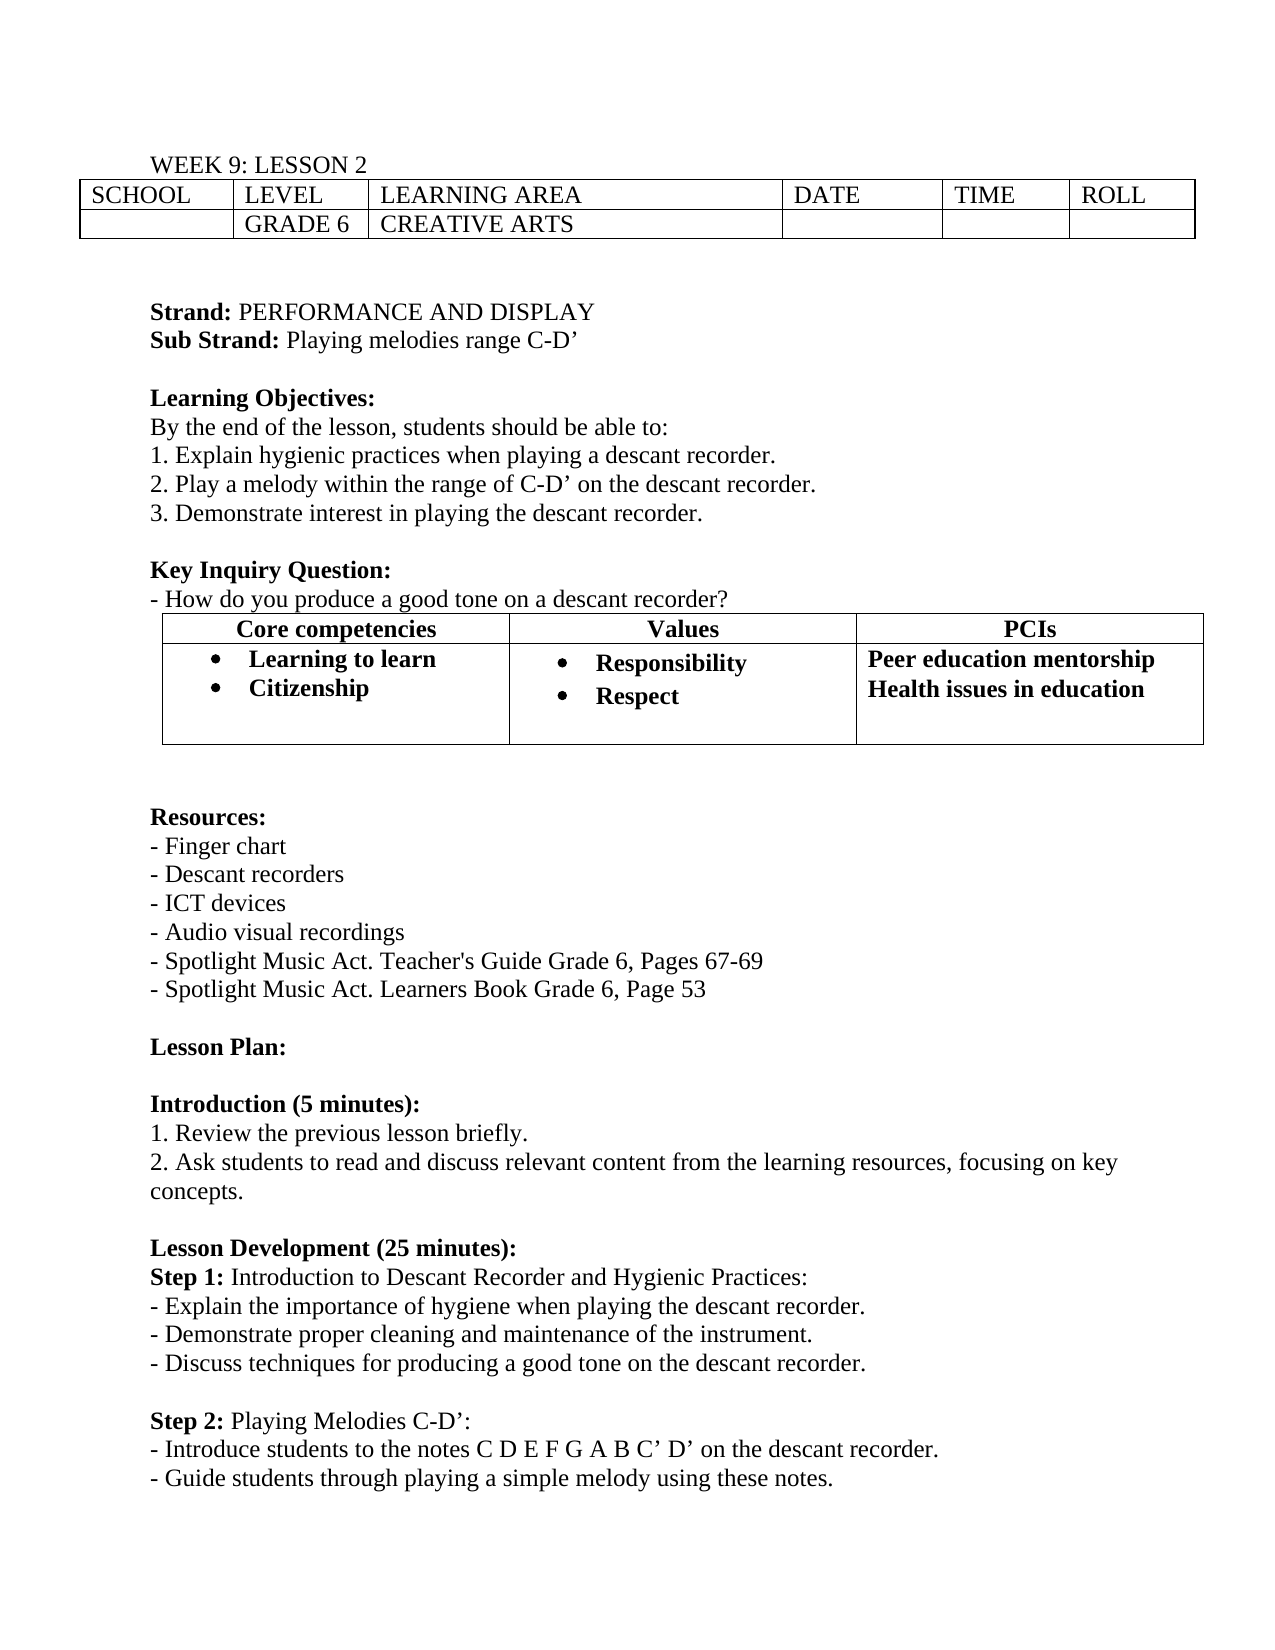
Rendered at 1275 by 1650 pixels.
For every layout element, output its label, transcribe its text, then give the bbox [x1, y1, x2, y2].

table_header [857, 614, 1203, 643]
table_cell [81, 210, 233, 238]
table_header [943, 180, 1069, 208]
text Key Inquiry Question: [150, 556, 1125, 584]
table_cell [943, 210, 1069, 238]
text - Guide students through playing a simple melody using these notes. [150, 1463, 1125, 1492]
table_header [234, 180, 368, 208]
text - How do you produce a good tone on a descant recorder? [150, 584, 1125, 613]
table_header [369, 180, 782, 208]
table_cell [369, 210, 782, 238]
text 2. Ask students to read and discuss relevant content from the learning resources, focusing on key concepts. [150, 1147, 1125, 1204]
text - Explain the importance of hygiene when playing the descant recorder. [150, 1291, 1125, 1319]
text - Audio visual recordings [150, 917, 1125, 946]
text - ICT devices [150, 888, 1125, 917]
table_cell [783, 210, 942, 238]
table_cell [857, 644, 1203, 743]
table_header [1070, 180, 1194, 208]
text Lesson Plan: [150, 1032, 1125, 1061]
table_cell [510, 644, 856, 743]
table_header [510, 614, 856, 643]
text 1. Explain hygienic practices when playing a descant recorder. [150, 441, 1125, 469]
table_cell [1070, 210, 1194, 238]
text Sub Strand: Playing melodies range C-D’ [150, 326, 1125, 354]
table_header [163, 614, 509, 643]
text Resources: [150, 802, 1125, 831]
text Learning Objectives: [150, 383, 1125, 412]
text Strand: PERFORMANCE AND DISPLAY [150, 297, 1125, 326]
text - Descant recorders [150, 859, 1125, 888]
text 3. Demonstrate interest in playing the descant recorder. [150, 498, 1125, 527]
text - Finger chart [150, 831, 1125, 859]
text Step 2: Playing Melodies C-D’: [150, 1406, 1125, 1434]
text Introduction (5 minutes): [150, 1089, 1125, 1118]
text By the end of the lesson, students should be able to: [150, 412, 1125, 441]
text Step 1: Introduction to Descant Recorder and Hygienic Practices: [150, 1262, 1125, 1291]
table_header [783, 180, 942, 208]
text WEEK 9: LESSON 2 [150, 150, 1125, 179]
text 2. Play a melody within the range of C-D’ on the descant recorder. [150, 469, 1125, 498]
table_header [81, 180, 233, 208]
text Lesson Development (25 minutes): [150, 1233, 1125, 1262]
text - Discuss techniques for producing a good tone on the descant recorder. [150, 1348, 1125, 1377]
text - Spotlight Music Act. Teacher's Guide Grade 6, Pages 67-69 [150, 946, 1125, 974]
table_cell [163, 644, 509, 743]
text - Demonstrate proper cleaning and maintenance of the instrument. [150, 1319, 1125, 1348]
text - Introduce students to the notes C D E F G A B C’ D’ on the descant recorder. [150, 1434, 1125, 1463]
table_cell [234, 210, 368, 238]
text - Spotlight Music Act. Learners Book Grade 6, Page 53 [150, 974, 1125, 1003]
text 1. Review the previous lesson briefly. [150, 1118, 1125, 1147]
